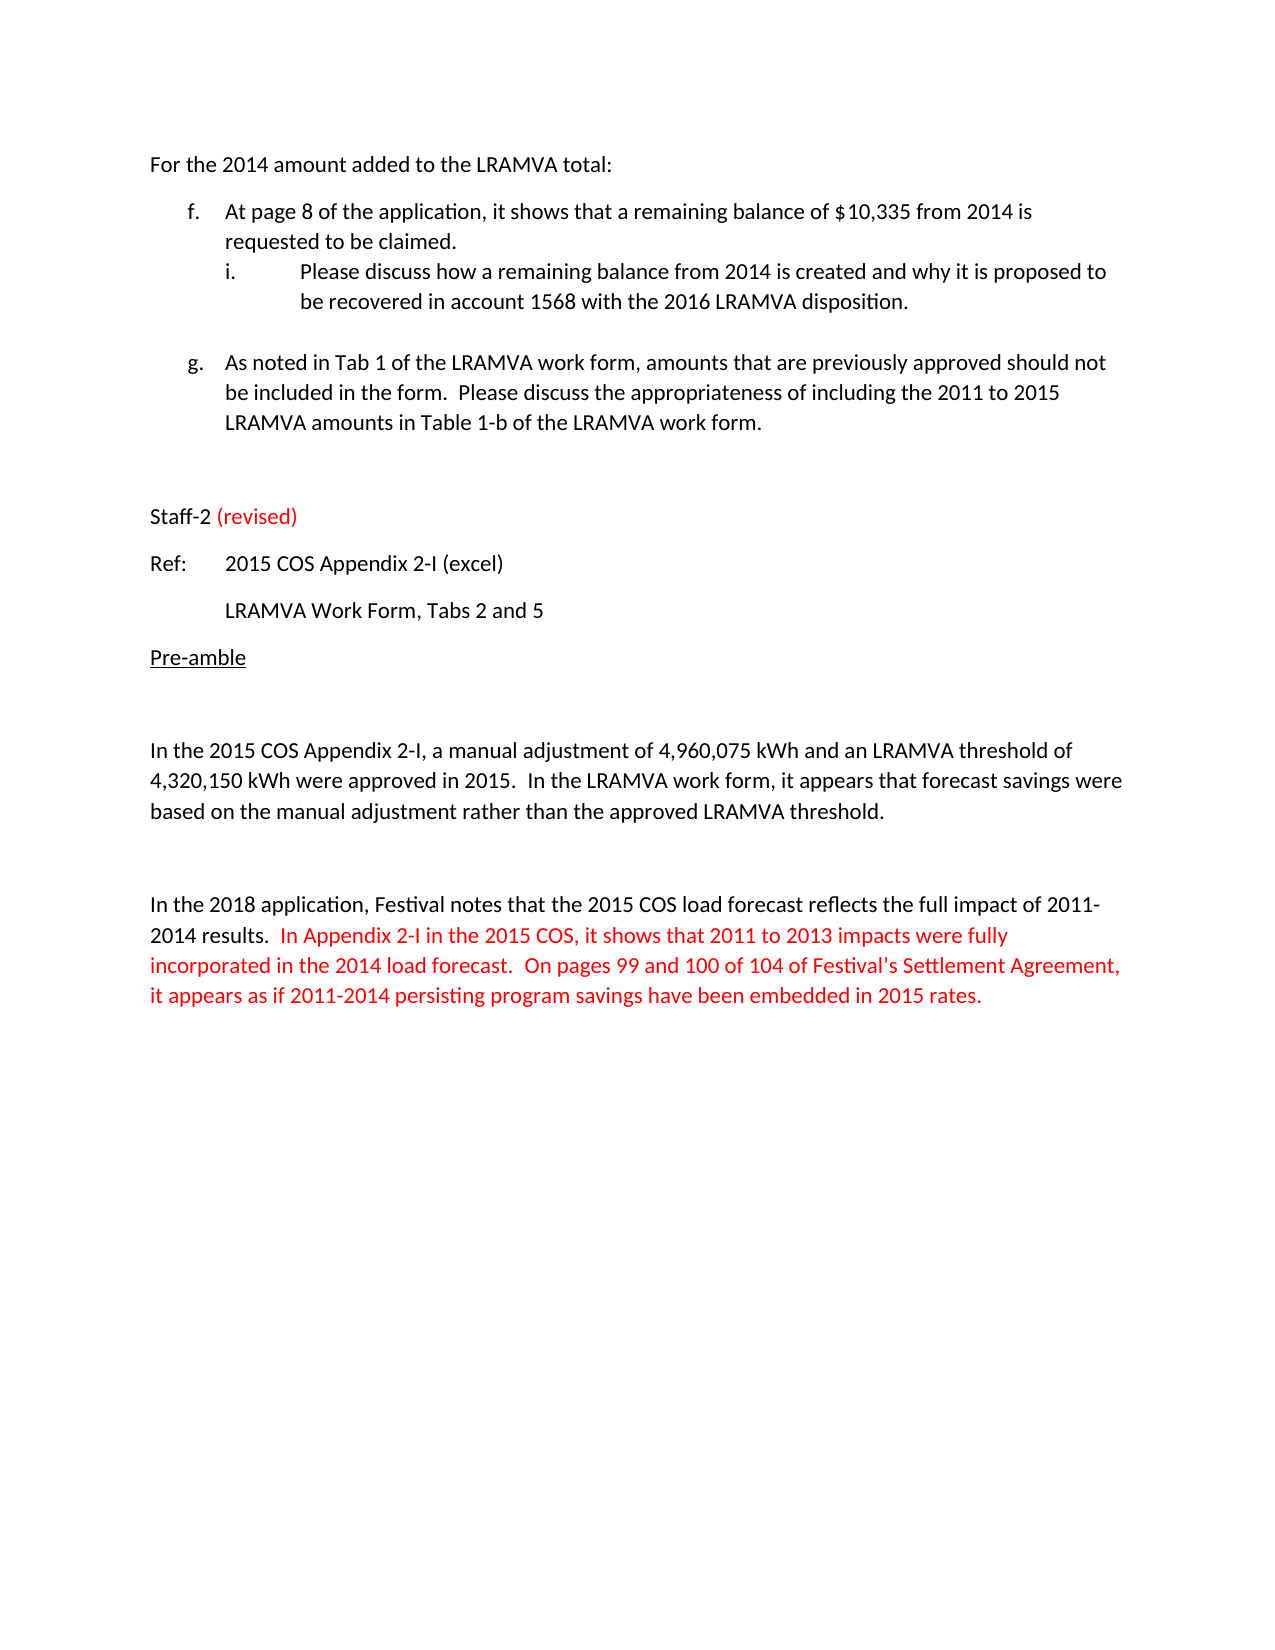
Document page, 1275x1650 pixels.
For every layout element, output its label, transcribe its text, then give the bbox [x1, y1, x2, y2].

text LRAMVA Work Form, Tabs 2 and 5 [150, 596, 1125, 624]
list Please discuss how a remaining balance from 2014 is created and why it is proposed to be recovered in account 1568 with the 2016 LRAMVA disposition. [225, 257, 1125, 316]
text In the 2015 COS Appendix 2-I, a manual adjustment of 4,960,075 kWh and an LRAMVA threshold of 4,320,150 kWh were approved in 2015. In the LRAMVA work form, it appears that forecast savings were based on the manual adjustment rather than the approved LRAMVA threshold. [150, 736, 1125, 825]
text Ref: 2015 COS Appendix 2-I (excel) [150, 549, 1125, 577]
text Staff-2 (revised) [150, 502, 1125, 530]
list As noted in Tab 1 of the LRAMVA work form, amounts that are previously approved should not be included in the form. Please discuss the appropriateness of including the 2011 to 2015 LRAMVA amounts in Table 1-b of the LRAMVA work form. [187, 348, 1125, 436]
list At page 8 of the application, it shows that a remaining balance of $10,335 from 2014 is requested to be claimed. [187, 197, 1125, 255]
text For the 2014 amount added to the LRAMVA total: [150, 150, 1125, 178]
text In the 2018 application, Festival notes that the 2015 COS load forecast reflects the full impact of 2011-2014 results. In Appendix 2-I in the 2015 COS, it shows that 2011 to 2013 impacts were fully incorporated in the 2014 load forecast. On pages 99 and 100 of 104 of Festival’s Settlement Agreement, it appears as if 2011-2014 persisting program savings have been embedded in 2015 rates. [150, 891, 1125, 1009]
text Pre-amble [150, 643, 1125, 671]
